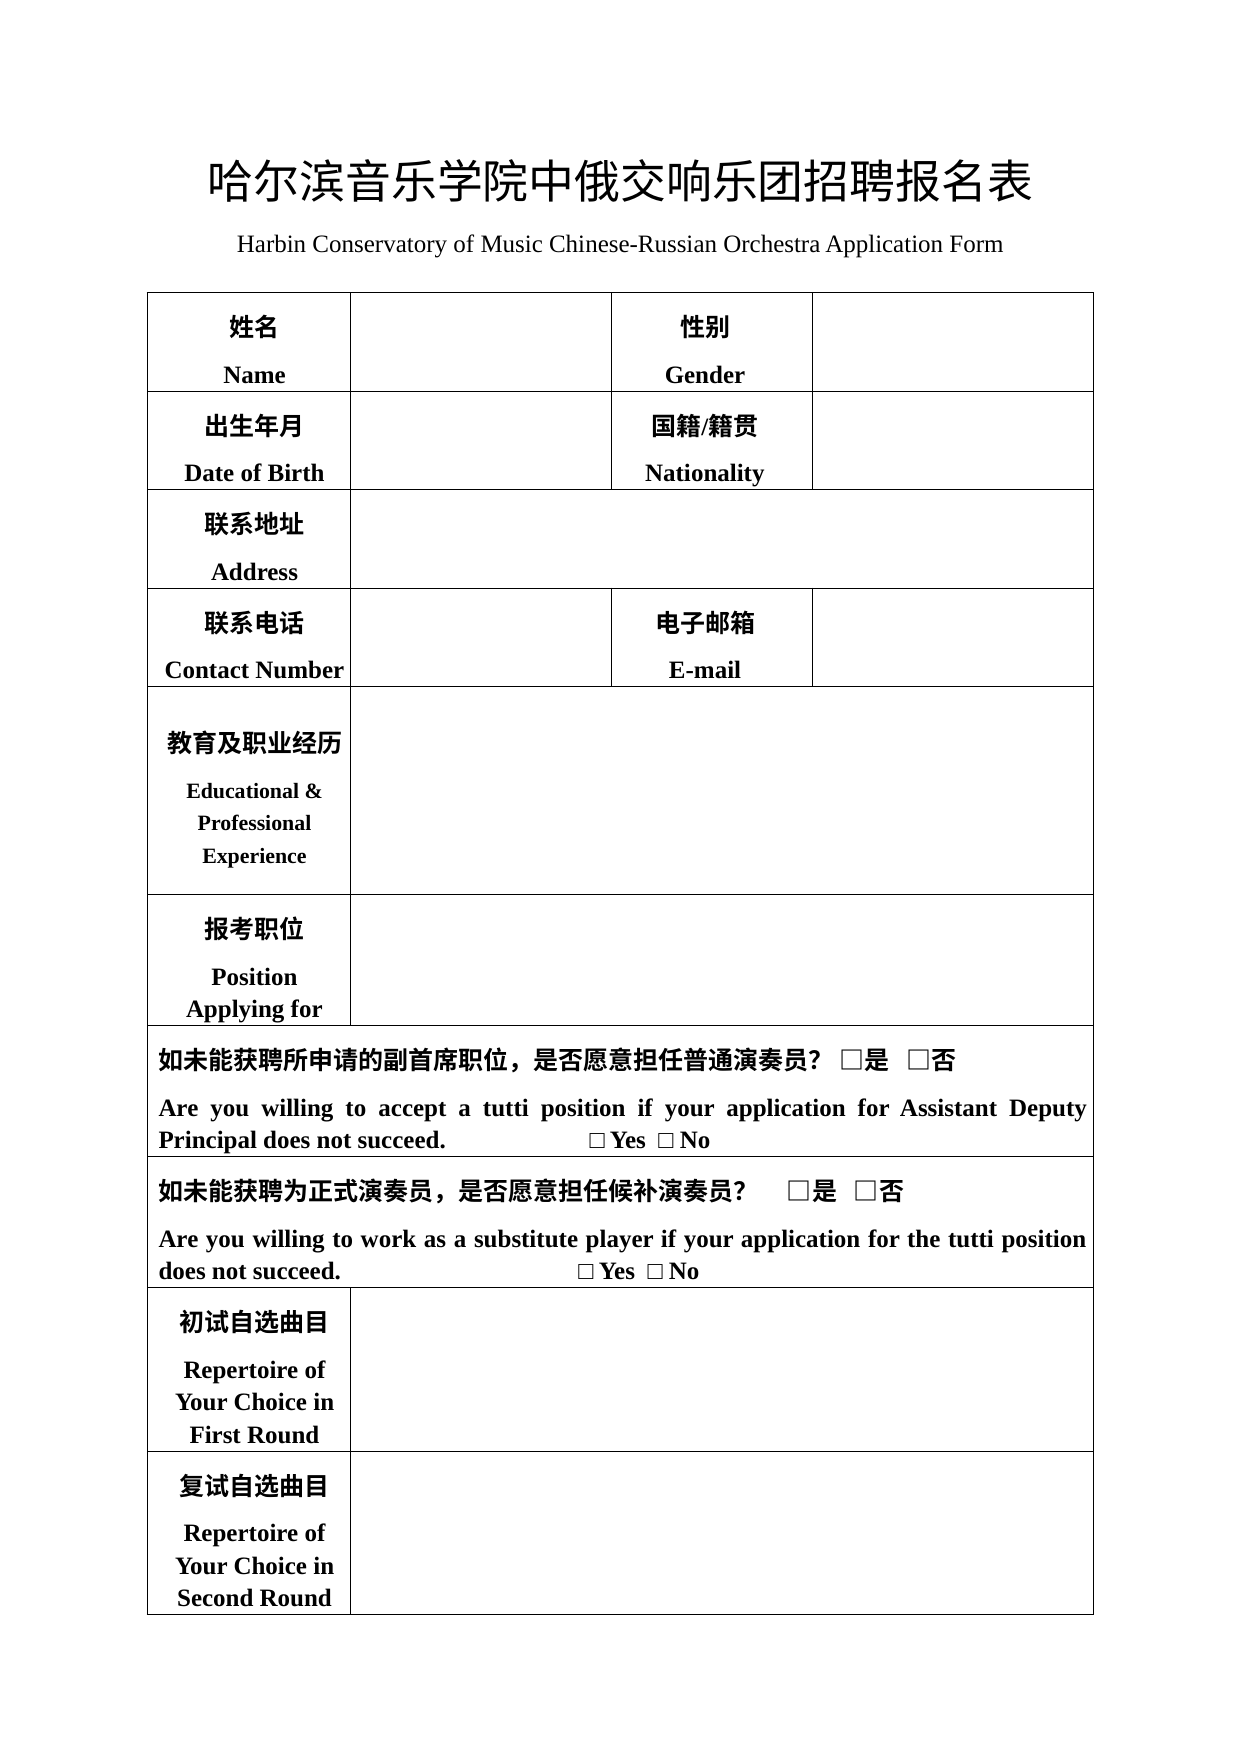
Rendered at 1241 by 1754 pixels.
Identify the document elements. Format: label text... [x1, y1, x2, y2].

table_cell 联系地址 Address [148, 490, 350, 588]
table_cell [351, 392, 611, 489]
text 哈尔滨音乐学院中俄交响乐团招聘报名表 [118, 129, 1122, 227]
table_header [813, 293, 1093, 391]
table_cell [351, 895, 1093, 1025]
table_cell 电子邮箱 E-mail [612, 589, 812, 686]
table_cell 教育及职业经历 Educational & Professional Experience [148, 687, 350, 894]
table_cell 初试自选曲目 Repertoire of Your Choice in First Round [148, 1288, 350, 1451]
table_header 姓名 Name [148, 293, 350, 391]
table_cell 国籍/籍贯 Nationality [612, 392, 812, 489]
table_cell [351, 1452, 1093, 1614]
table_header 性别 Gender [612, 293, 812, 391]
table_cell 报考职位 Position Applying for [148, 895, 350, 1025]
table_cell 如未能获聘为正式演奏员，是否愿意担任候补演奏员？ □是 □否 Are you willing to work as a substitute player if your application for the tutti position does not succeed. □ Yes □ No [148, 1157, 1093, 1287]
table_cell [351, 687, 1093, 894]
table_cell [351, 1288, 1093, 1451]
table_cell 复试自选曲目 Repertoire of Your Choice in Second Round [148, 1452, 350, 1614]
table_cell 如未能获聘所申请的副首席职位，是否愿意担任普通演奏员？ □是 □否 Are you willing to accept a tutti position if your application for Assistant Deputy Principal does not succeed. □ Yes □ No [148, 1026, 1093, 1156]
table_cell [351, 490, 1093, 588]
table_header [351, 293, 611, 391]
table_cell 出生年月 Date of Birth [148, 392, 350, 489]
table_cell [813, 589, 1093, 686]
table_cell [813, 392, 1093, 489]
table_cell 联系电话 Contact Number [148, 589, 350, 686]
table_cell [351, 589, 611, 686]
text Harbin Conservatory of Music Chinese-Russian Orchestra Application Form [118, 227, 1122, 259]
